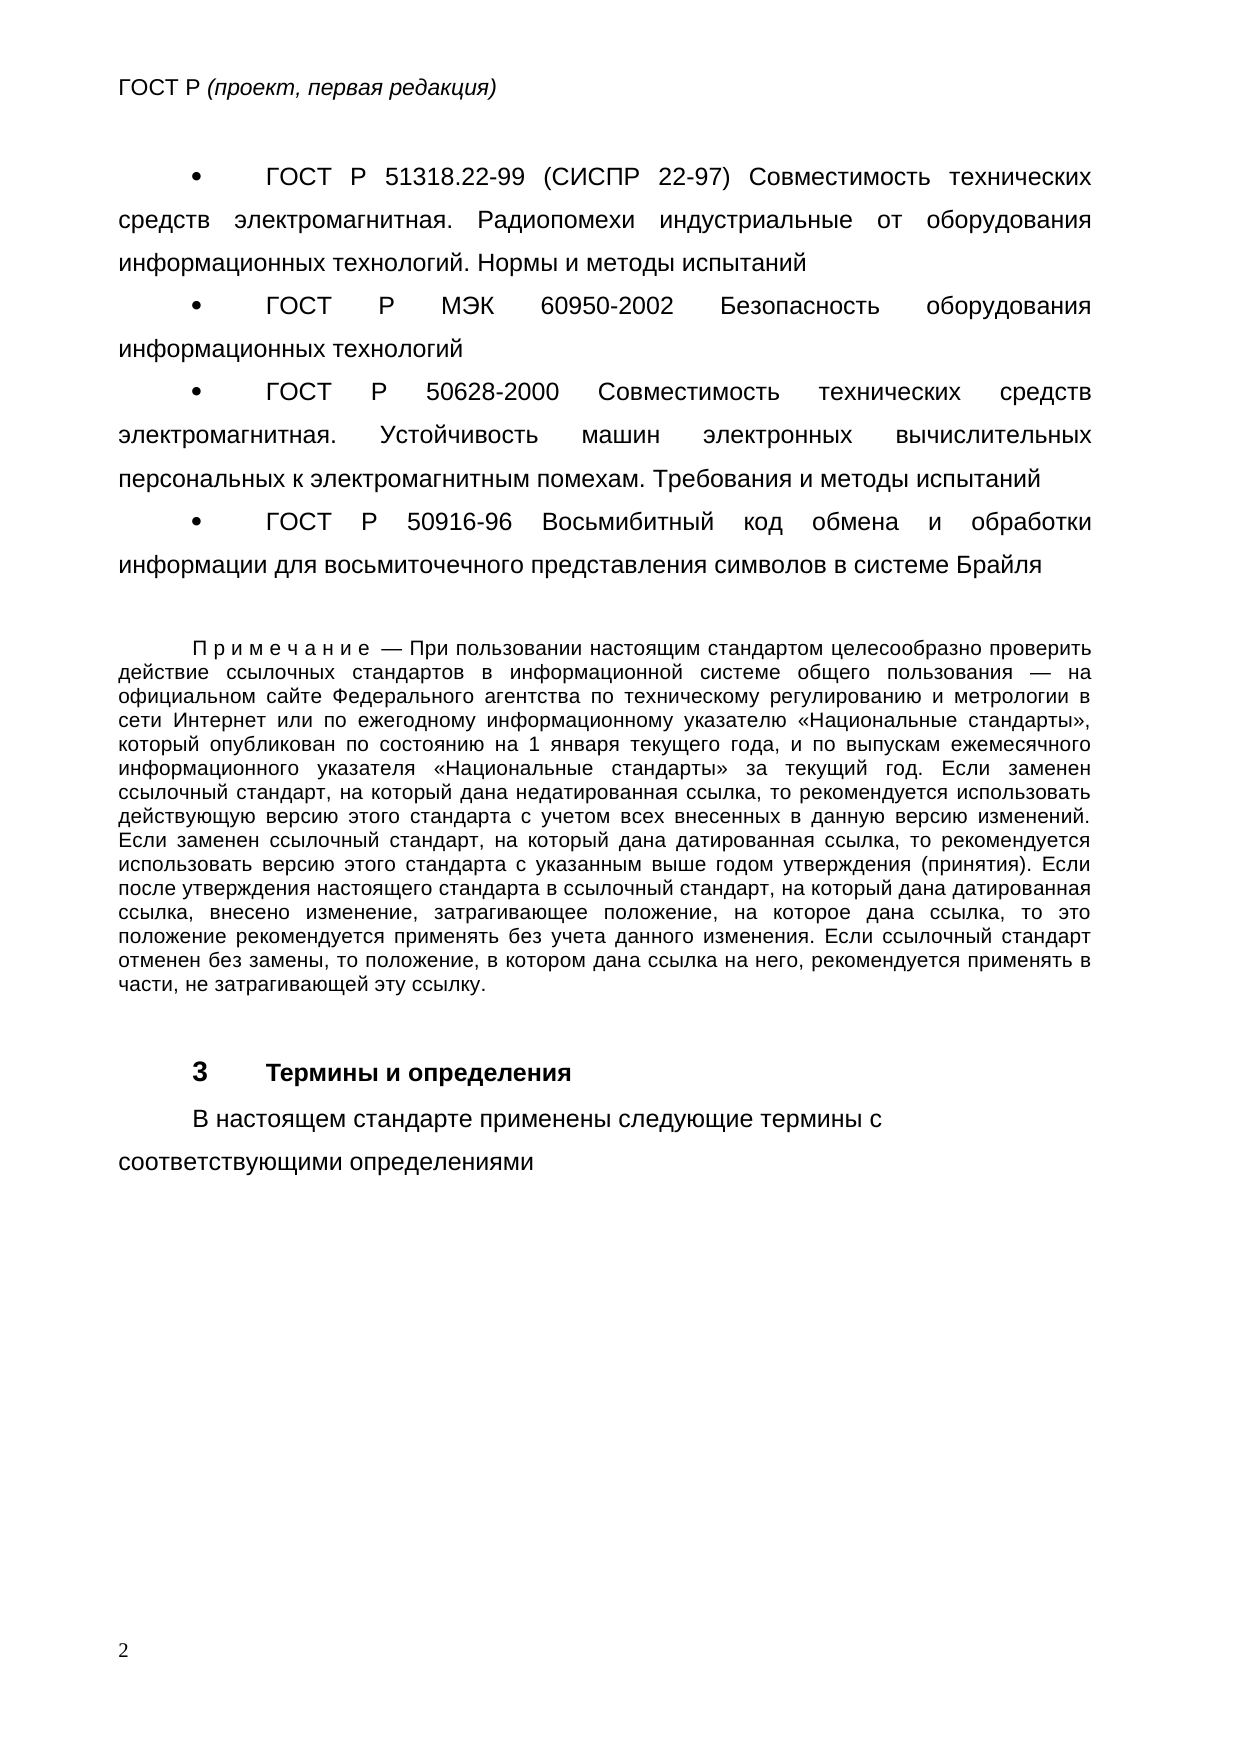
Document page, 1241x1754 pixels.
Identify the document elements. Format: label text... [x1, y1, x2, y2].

list ГОСТ Р 51318.22-99 (СИСПР 22-97) Совместимость технических средств электромагнитная. Радиопомехи индустриальные от оборудования информационных технологий. Нормы и методы испытаний [118, 161, 1093, 277]
text Примечание — При пользовании настоящим стандартом целесообразно проверить действие ссылочных стандартов в информационной системе общего пользования — на официальном сайте Федерального агентства по техническому регулированию и метрологии в сети Интернет или по ежегодному информационному указателю «Национальные стандарты», который опубликован по состоянию на 1 января текущего года, и по выпускам ежемесячного информационного указателя «Национальные стандарты» за текущий год. Если заменен ссылочный стандарт, на который дана недатированная ссылка, то рекомендуется использовать действующую версию этого стандарта с учетом всех внесенных в данную версию изменений. Если заменен ссылочный стандарт, на который дана датированная ссылка, то рекомендуется использовать версию этого стандарта с указанным выше годом утверждения (принятия). Если после утверждения настоящего стандарта в ссылочный стандарт, на который дана датированная ссылка, внесено изменение, затрагивающее положение, на которое дана ссылка, то это положение рекомендуется применять без учета данного изменения. Если ссылочный стандарт отменен без замены, то положение, в котором дана ссылка на него, рекомендуется применять в части, не затрагивающей эту ссылку. [118, 636, 1093, 996]
text В настоящем стандарте применены следующие термины с соответствующими определениями [118, 1104, 1093, 1176]
list ГОСТ Р 50916-96 Восьмибитный код обмена и обработки информации для восьмиточечного представления символов в системе Брайля [118, 507, 1093, 579]
subtitle Термины и определения [118, 1055, 1093, 1088]
list ГОСТ Р МЭК 60950-2002 Безопасность оборудования информационных технологий [118, 291, 1093, 363]
list ГОСТ Р 50628-2000 Совместимость технических средств электромагнитная. Устойчивость машин электронных вычислительных персональных к электромагнитным помехам. Требования и методы испытаний [118, 377, 1093, 492]
